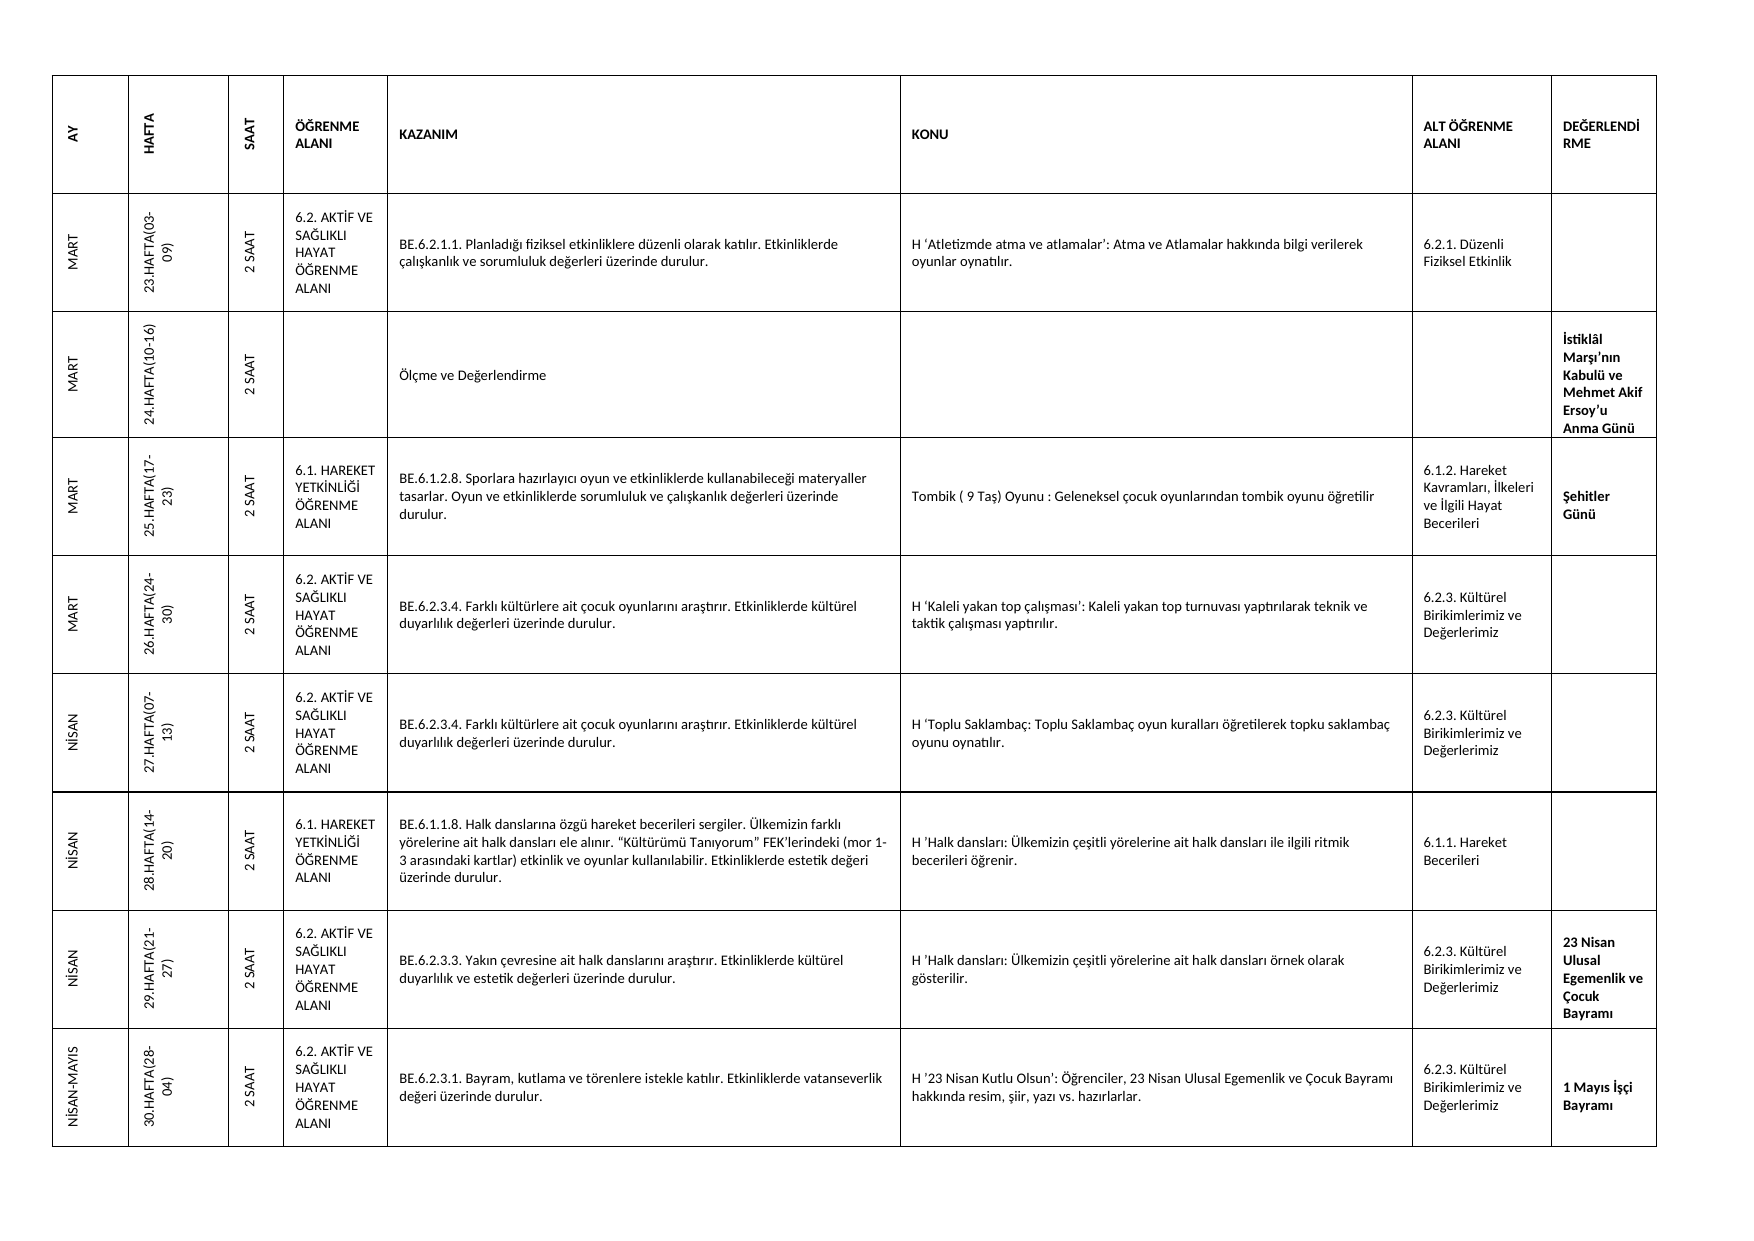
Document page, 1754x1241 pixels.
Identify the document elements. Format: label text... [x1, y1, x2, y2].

table_cell 24.HAFTA(10-16) [129, 312, 228, 437]
table_cell NİSAN [53, 793, 128, 909]
table_header AY [53, 76, 128, 193]
table_cell 27.HAFTA(07-13) [129, 674, 228, 791]
table_cell BE.6.1.2.8. Sporlara hazırlayıcı oyun ve etkinliklerde kullanabileceği materyaller tasarlar. Oyun ve etkinliklerde sorumluluk ve çalışkanlık değerleri üzerinde durulur. [388, 438, 900, 555]
table_cell 25.HAFTA(17-23) [129, 438, 228, 555]
table_cell 6.2. AKTİF VE SAĞLIKLI HAYAT ÖĞRENME ALANI [284, 674, 387, 791]
table_cell Şehitler Günü [1552, 438, 1656, 555]
table_cell BE.6.2.3.4. Farklı kültürlere ait çocuk oyunlarını araştırır. Etkinliklerde kültürel duyarlılık değerleri üzerinde durulur. [388, 556, 900, 673]
table_cell MART [53, 194, 128, 311]
table_cell [1552, 674, 1656, 791]
table_cell 2 SAAT [229, 438, 283, 555]
table_cell BE.6.2.3.4. Farklı kültürlere ait çocuk oyunlarını araştırır. Etkinliklerde kültürel duyarlılık değerleri üzerinde durulur. [388, 674, 900, 791]
table_header ALT ÖĞRENME ALANI [1413, 76, 1551, 193]
table_cell BE.6.2.1.1. Planladığı fiziksel etkinliklere düzenli olarak katılır. Etkinliklerde çalışkanlık ve sorumluluk değerleri üzerinde durulur. [388, 194, 900, 311]
table_cell İstiklâl Marşı’nın Kabulü ve Mehmet Akif Ersoy’u Anma Günü [1552, 312, 1656, 437]
table_cell H ’23 Nisan Kutlu Olsun’: Öğrenciler, 23 Nisan Ulusal Egemenlik ve Çocuk Bayramı hakkında resim, şiir, yazı vs. hazırlarlar. [901, 1029, 1412, 1146]
table_cell [901, 312, 1412, 437]
table_cell 30.HAFTA(28-04) [129, 1029, 228, 1146]
table_cell 6.2. AKTİF VE SAĞLIKLI HAYAT ÖĞRENME ALANI [284, 194, 387, 311]
table_cell BE.6.2.3.1. Bayram, kutlama ve törenlere istekle katılır. Etkinliklerde vatanseverlik değeri üzerinde durulur. [388, 1029, 900, 1146]
table_cell 29.HAFTA(21-27) [129, 911, 228, 1028]
table_cell H ‘Atletizmde atma ve atlamalar’: Atma ve Atlamalar hakkında bilgi verilerek oyunlar oynatılır. [901, 194, 1412, 311]
table_cell 2 SAAT [229, 312, 283, 437]
table_cell 2 SAAT [229, 674, 283, 791]
table_cell H ’Halk dansları: Ülkemizin çeşitli yörelerine ait halk dansları örnek olarak gösterilir. [901, 911, 1412, 1028]
table_cell 6.2. AKTİF VE SAĞLIKLI HAYAT ÖĞRENME ALANI [284, 556, 387, 673]
table_cell 6.2.3. Kültürel Birikimlerimiz ve Değerlerimiz [1413, 1029, 1551, 1146]
table_cell 6.2.3. Kültürel Birikimlerimiz ve Değerlerimiz [1413, 674, 1551, 791]
table_cell 2 SAAT [229, 911, 283, 1028]
table_cell [1552, 793, 1656, 909]
table_cell MART [53, 438, 128, 555]
table_header KONU [901, 76, 1412, 193]
table_cell 2 SAAT [229, 194, 283, 311]
table_header HAFTA [129, 76, 228, 193]
table_cell 6.1. HAREKET YETKİNLİĞİ ÖĞRENME ALANI [284, 793, 387, 909]
table_header KAZANIM [388, 76, 900, 193]
table_cell BE.6.1.1.8. Halk danslarına özgü hareket becerileri sergiler. Ülkemizin farklı yörelerine ait halk dansları ele alınır. “Kültürümü Tanıyorum” FEK’lerindeki (mor 1-3 arasındaki kartlar) etkinlik ve oyunlar kullanılabilir. Etkinliklerde estetik değeri üzerinde durulur. [388, 793, 900, 909]
table_cell NİSAN [53, 674, 128, 791]
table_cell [284, 1029, 387, 1146]
table_header SAAT [229, 76, 283, 193]
table_cell Ölçme ve Değerlendirme [388, 312, 900, 437]
table_cell Tombik ( 9 Taş) Oyunu : Geleneksel çocuk oyunlarından tombik oyunu öğretilir [901, 438, 1412, 555]
table_cell NİSAN [53, 911, 128, 1028]
table_cell [284, 312, 387, 437]
table_cell BE.6.2.3.3. Yakın çevresine ait halk danslarını araştırır. Etkinliklerde kültürel duyarlılık ve estetik değerleri üzerinde durulur. [388, 911, 900, 1028]
table_cell H ’Halk dansları: Ülkemizin çeşitli yörelerine ait halk dansları ile ilgili ritmik becerileri öğrenir. [901, 793, 1412, 909]
table_header DEĞERLENDİRME [1552, 76, 1656, 193]
table_cell 2 SAAT [229, 793, 283, 909]
table_cell 26.HAFTA(24-30) [129, 556, 228, 673]
table_cell H ‘Kaleli yakan top çalışması’: Kaleli yakan top turnuvası yaptırılarak teknik ve taktik çalışması yaptırılır. [901, 556, 1412, 673]
table_cell 23 Nisan Ulusal Egemenlik ve Çocuk Bayramı [1552, 911, 1656, 1028]
table_cell 6.2. AKTİF VE SAĞLIKLI HAYAT ÖĞRENME ALANI [284, 911, 387, 1028]
table_cell 28.HAFTA(14-20) [129, 793, 228, 909]
table_cell 6.2.3. Kültürel Birikimlerimiz ve Değerlerimiz [1413, 911, 1551, 1028]
table_cell MART [53, 312, 128, 437]
table_cell 6.2.1. Düzenli Fiziksel Etkinlik [1413, 194, 1551, 311]
table_cell 6.1. HAREKET YETKİNLİĞİ ÖĞRENME ALANI [284, 438, 387, 555]
table_cell H ‘Toplu Saklambaç: Toplu Saklambaç oyun kuralları öğretilerek topku saklambaç oyunu oynatılır. [901, 674, 1412, 791]
table_header ÖĞRENME ALANI [284, 76, 387, 193]
table_cell [1552, 556, 1656, 673]
table_cell 2 SAAT [229, 1029, 283, 1146]
table_cell [1552, 194, 1656, 311]
table_cell 6.1.1. Hareket Becerileri [1413, 793, 1551, 909]
table_cell 2 SAAT [229, 556, 283, 673]
table_cell [1413, 312, 1551, 437]
table_cell 6.1.2. Hareket Kavramları, İlkeleri ve İlgili Hayat Becerileri [1413, 438, 1551, 555]
table_cell MART [53, 556, 128, 673]
table_cell 1 Mayıs İşçi Bayramı [1552, 1029, 1656, 1146]
table_cell NİSAN-MAYIS [53, 1029, 128, 1146]
table_cell 6.2.3. Kültürel Birikimlerimiz ve Değerlerimiz [1413, 556, 1551, 673]
table_cell 23.HAFTA(03-09) [129, 194, 228, 311]
